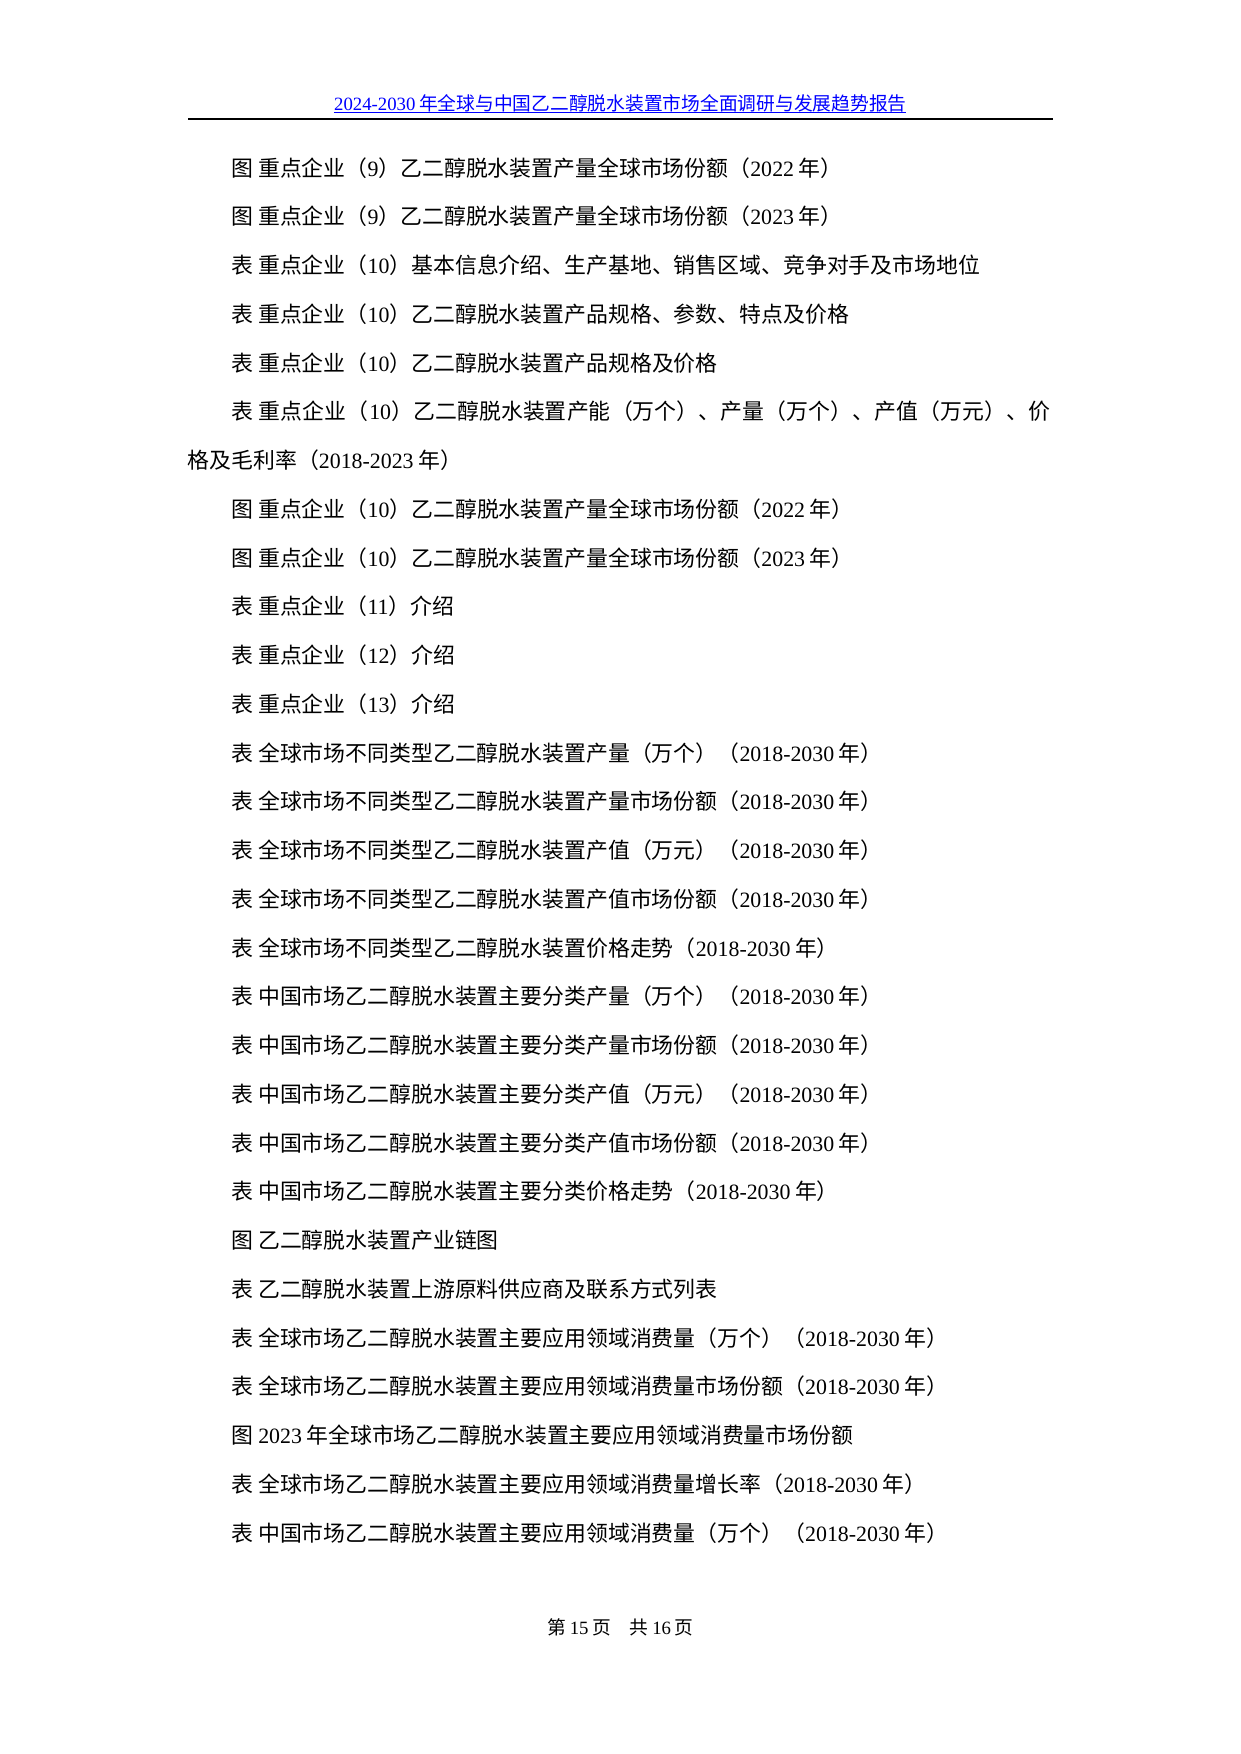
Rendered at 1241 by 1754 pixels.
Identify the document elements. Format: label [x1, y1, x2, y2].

text [187, 150, 1053, 1548]
